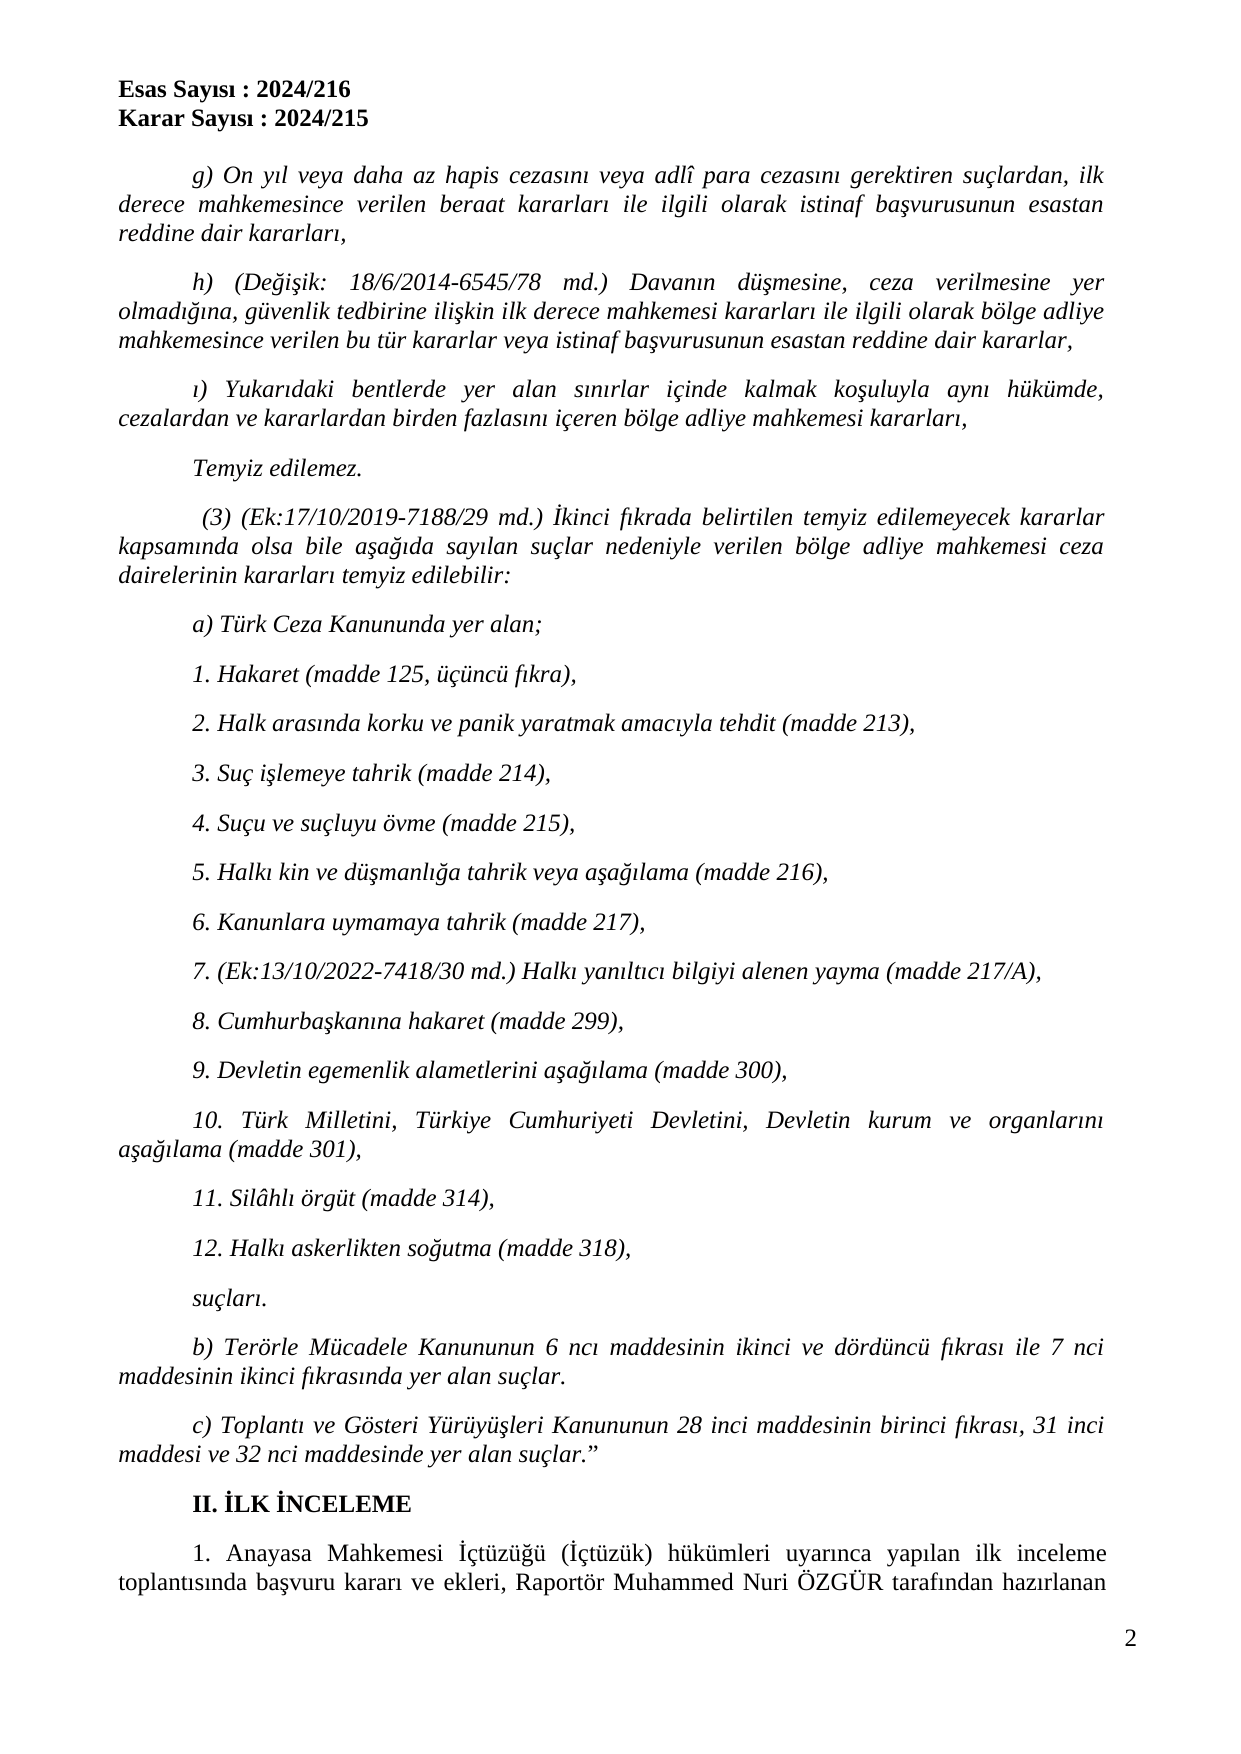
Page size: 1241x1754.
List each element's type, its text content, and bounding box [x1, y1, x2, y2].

text 5. Halkı kin ve düşmanlığa tahrik veya aşağılama (madde 216), [118, 857, 1107, 886]
text (3) (Ek:17/10/2019-7188/29 md.) İkinci fıkrada belirtilen temyiz edilemeyecek kararlar kapsamında olsa bile aşağıda sayılan suçlar nedeniyle verilen bölge adliye mahkemesi ceza dairelerinin kararları temyiz edilebilir: [118, 502, 1107, 588]
text 8. Cumhurbaşkanına hakaret (madde 299), [118, 1006, 1107, 1035]
text 4. Suçu ve suçluyu övme (madde 215), [118, 808, 1107, 836]
text 11. Silâhlı örgüt (madde 314), [118, 1183, 1107, 1212]
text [118, 1538, 1107, 1596]
text b) Terörle Mücadele Kanununun 6 ncı maddesinin ikinci ve dördüncü fıkrası ile 7 nci maddesinin ikinci fıkrasında yer alan suçlar. [118, 1332, 1107, 1390]
text 1. Hakaret (madde 125, üçüncü fıkra), [118, 659, 1107, 688]
text 10. Türk Milletini, Türkiye Cumhuriyeti Devletini, Devletin kurum ve organlarını aşağılama (madde 301), [118, 1105, 1107, 1163]
text c) Toplantı ve Gösteri Yürüyüşleri Kanununun 28 inci maddesinin birinci fıkrası, 31 inci maddesi ve 32 nci maddesinde yer alan suçlar.” [118, 1411, 1107, 1468]
text g) On yıl veya daha az hapis cezasını veya adlî para cezasını gerektiren suçlardan, ilk derece mahkemesince verilen beraat kararları ile ilgili olarak istinaf başvurusunun esastan reddine dair kararları, [118, 160, 1107, 246]
text 2. Halk arasında korku ve panik yaratmak amacıyla tehdit (madde 213), [118, 708, 1107, 737]
text II. İLK İNCELEME [118, 1489, 1107, 1518]
text ı) Yukarıdaki bentlerde yer alan sınırlar içinde kalmak koşuluyla aynı hükümde, cezalardan ve kararlardan birden fazlasını içeren bölge adliye mahkemesi kararları, [118, 374, 1107, 432]
text 12. Halkı askerlikten soğutma (madde 318), [118, 1233, 1107, 1262]
text 9. Devletin egemenlik alametlerini aşağılama (madde 300), [118, 1056, 1107, 1084]
text a) Türk Ceza Kanununda yer alan; [118, 609, 1107, 638]
text 3. Suç işlemeye tahrik (madde 214), [118, 758, 1107, 787]
text 7. (Ek:13/10/2022-7418/30 md.) Halkı yanıltıcı bilgiyi alenen yayma (madde 217/A), [118, 956, 1107, 985]
text Temyiz edilemez. [118, 453, 1107, 481]
text h) (Değişik: 18/6/2014-6545/78 md.) Davanın düşmesine, ceza verilmesine yer olmadığına, güvenlik tedbirine ilişkin ilk derece mahkemesi kararları ile ilgili olarak bölge adliye mahkemesince verilen bu tür kararlar veya istinaf başvurusunun esastan reddine dair kararlar, [118, 267, 1107, 353]
text 6. Kanunlara uymamaya tahrik (madde 217), [118, 907, 1107, 936]
text suçları. [118, 1283, 1107, 1311]
